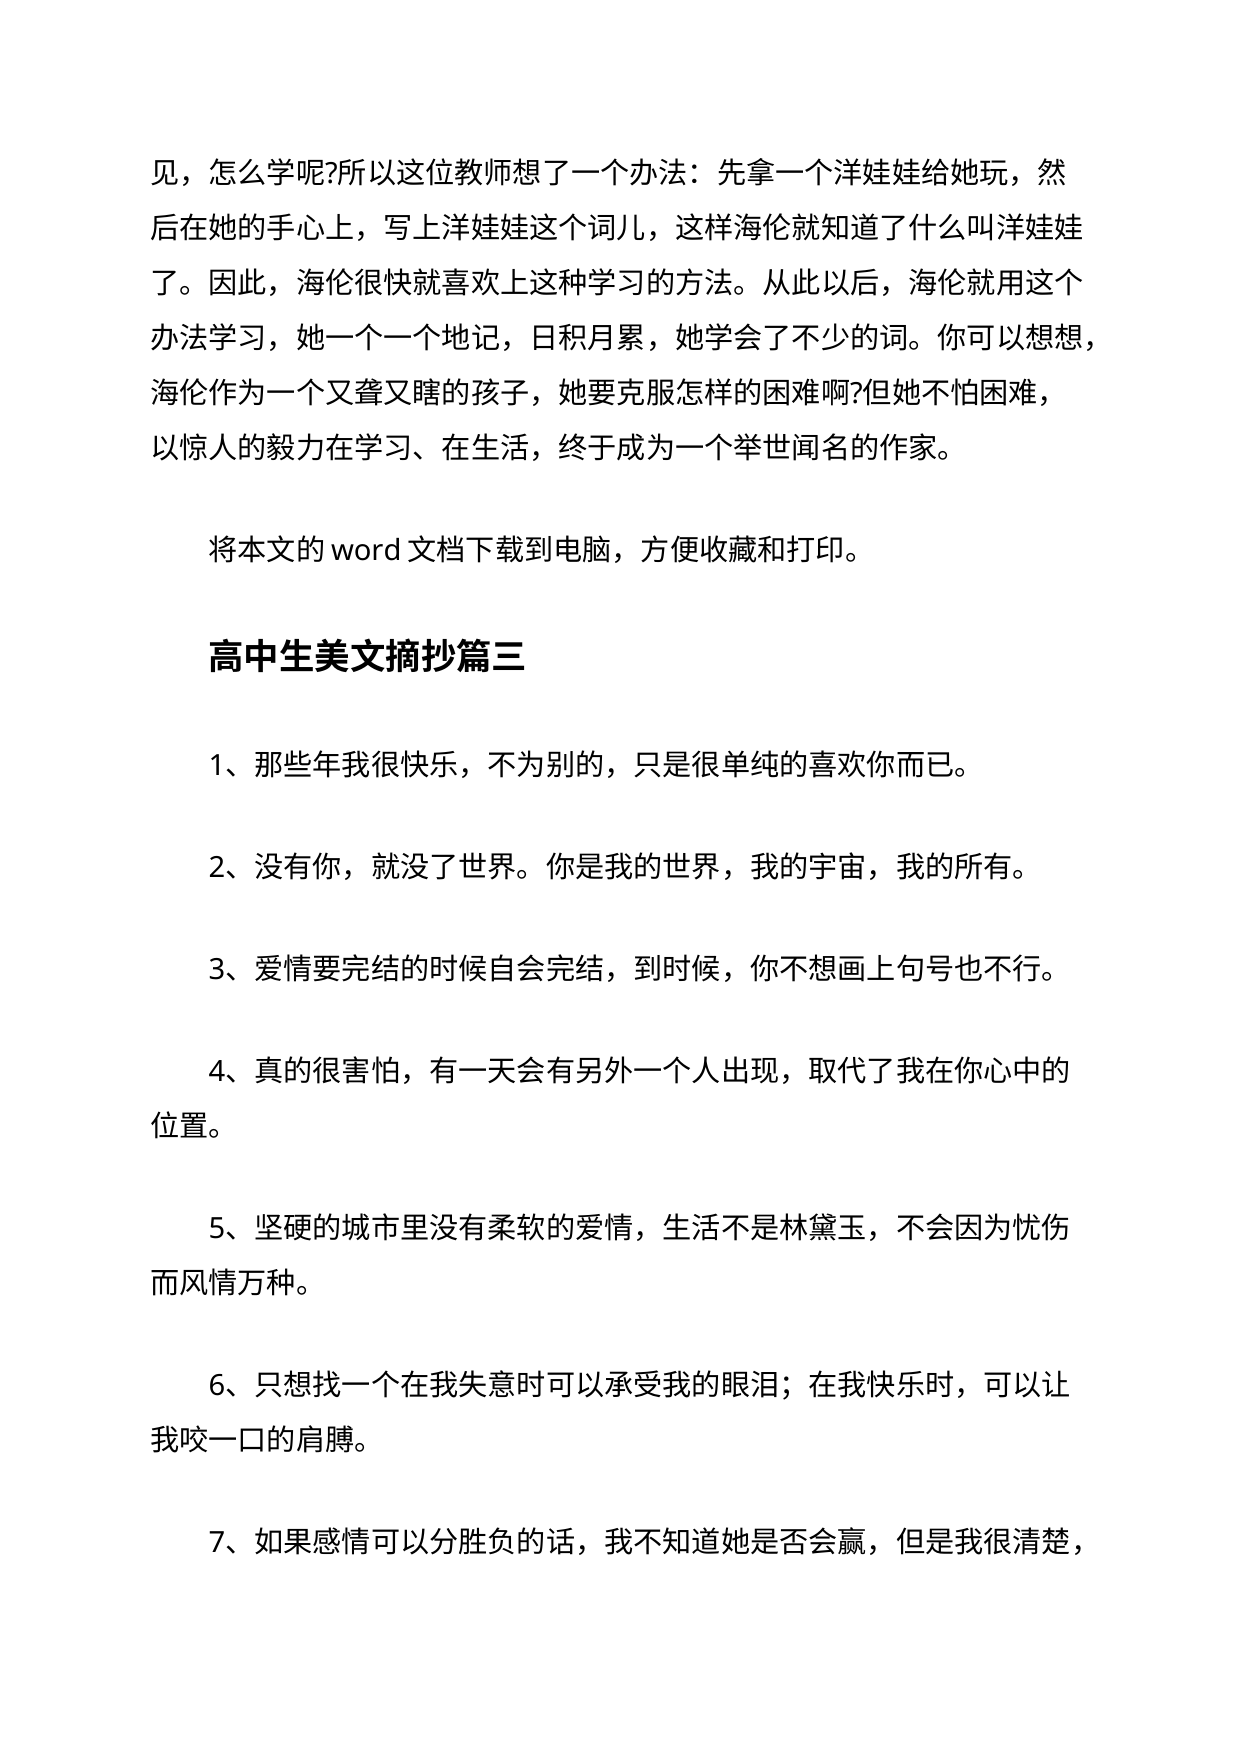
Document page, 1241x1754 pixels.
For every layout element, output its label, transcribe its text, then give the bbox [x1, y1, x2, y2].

text 6、只想找一个在我失意时可以承受我的眼泪；在我快乐时，可以让我咬一口的肩膊。 [150, 1361, 1090, 1459]
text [150, 150, 1090, 467]
text 5、坚硬的城市里没有柔软的爱情，生活不是林黛玉，不会因为忧伤而风情万种。 [150, 1204, 1090, 1302]
text 4、真的很害怕，有一天会有另外一个人出现，取代了我在你心中的位置。 [150, 1048, 1090, 1145]
text 高中生美文摘抄篇三 [150, 628, 1090, 680]
text 2、没有你，就没了世界。你是我的世界，我的宇宙，我的所有。 [150, 844, 1090, 886]
text 将本文的word文档下载到电脑，方便收藏和打印。 [150, 526, 1090, 569]
text 1、那些年我很快乐，不为别的，只是很单纯的喜欢你而已。 [150, 742, 1090, 784]
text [150, 1518, 1090, 1561]
text 3、爱情要完结的时候自会完结，到时候，你不想画上句号也不行。 [150, 946, 1090, 988]
